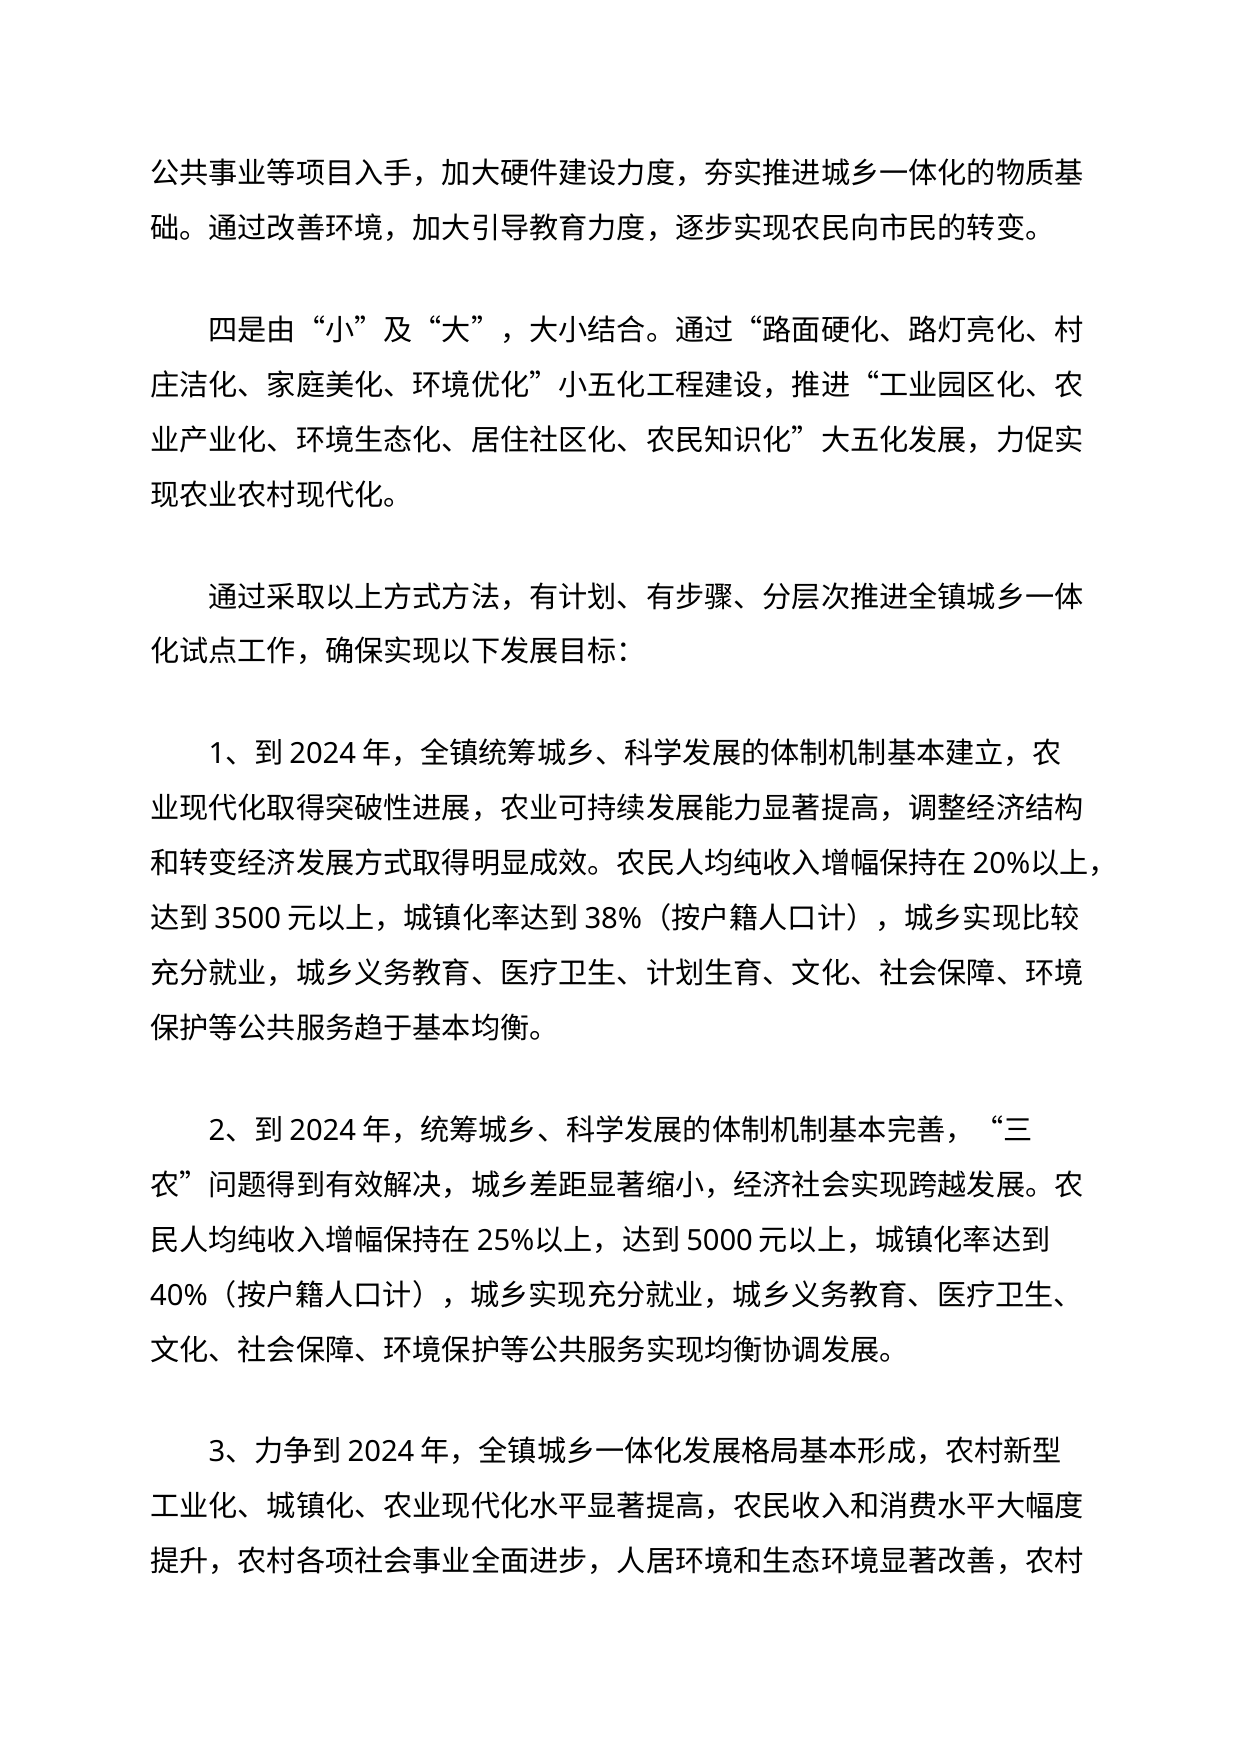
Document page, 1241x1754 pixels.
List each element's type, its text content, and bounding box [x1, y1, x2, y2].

text 通过采取以上方式方法，有计划、有步骤、分层次推进全镇城乡一体化试点工作，确保实现以下发展目标： [150, 573, 1090, 670]
text 1、到2024年，全镇统筹城乡、科学发展的体制机制基本建立，农业现代化取得突破性进展，农业可持续发展能力显著提高，调整经济结构和转变经济发展方式取得明显成效。农民人均纯收入增幅保持在20%以上，达到3500元以上，城镇化率达到38%（按户籍人口计），城乡实现比较充分就业，城乡义务教育、医疗卫生、计划生育、文化、社会保障、环境保护等公共服务趋于基本均衡。 [150, 730, 1090, 1047]
text 2、到2024年，统筹城乡、科学发展的体制机制基本完善，“三农”问题得到有效解决，城乡差距显著缩小，经济社会实现跨越发展。农民人均纯收入增幅保持在25%以上，达到5000元以上，城镇化率达到40%（按户籍人口计），城乡实现充分就业，城乡义务教育、医疗卫生、文化、社会保障、环境保护等公共服务实现均衡协调发展。 [150, 1106, 1090, 1368]
text 四是由“小”及“大”，大小结合。通过“路面硬化、路灯亮化、村庄洁化、家庭美化、环境优化”小五化工程建设，推进“工业园区化、农业产业化、环境生态化、居住社区化、农民知识化”大五化发展，力促实现农业农村现代化。 [150, 307, 1090, 514]
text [150, 1428, 1090, 1580]
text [150, 150, 1090, 247]
